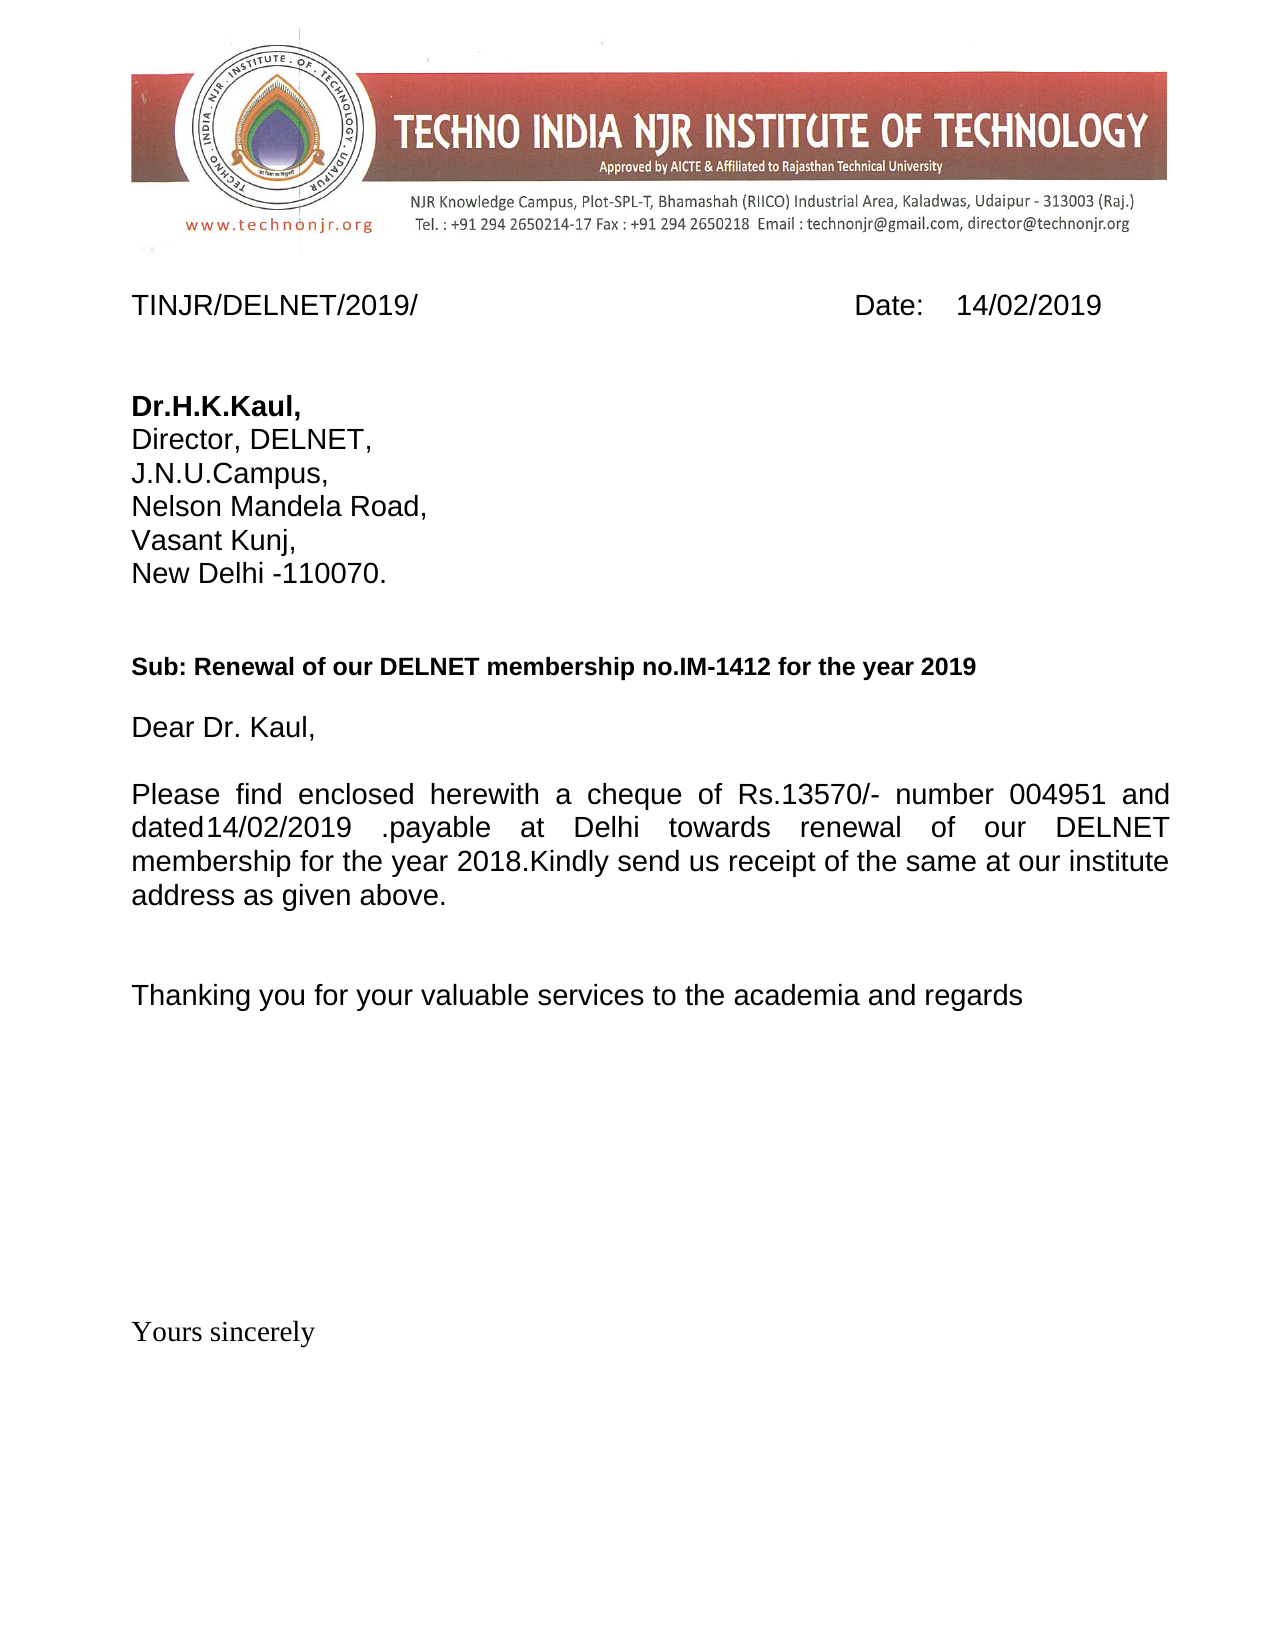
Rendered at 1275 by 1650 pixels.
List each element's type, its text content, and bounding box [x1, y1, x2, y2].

text -110070. [131, 557, 1172, 590]
text Yours sincerely [131, 1314, 1172, 1347]
text Thanking you for your valuable services to the academia and regards [131, 978, 1172, 1012]
text J.N.U.Campus, [131, 456, 1172, 489]
text Sub: Renewal of our DELNET membership no.IM-1412 for the year 2019 [131, 652, 1172, 681]
text Director, DELNET, [131, 422, 1172, 456]
text Dr.H.K.Kaul, [131, 389, 1172, 422]
text TINJR/DELNET/2019/ Date: 14/02/2019 [131, 288, 1172, 322]
text Dear Dr. Kaul, [131, 710, 1172, 743]
text , [131, 489, 1172, 523]
text Vasant Kunj, [131, 523, 1172, 557]
text Please find enclosed herewith a cheque of Rs.13570/- number 004951 and dated 14/02/2019 .payable at Delhi towards renewal of our DELNET membership for the year 2018.Kindly send us receipt of the same at our institute address as given above. [131, 777, 1172, 911]
